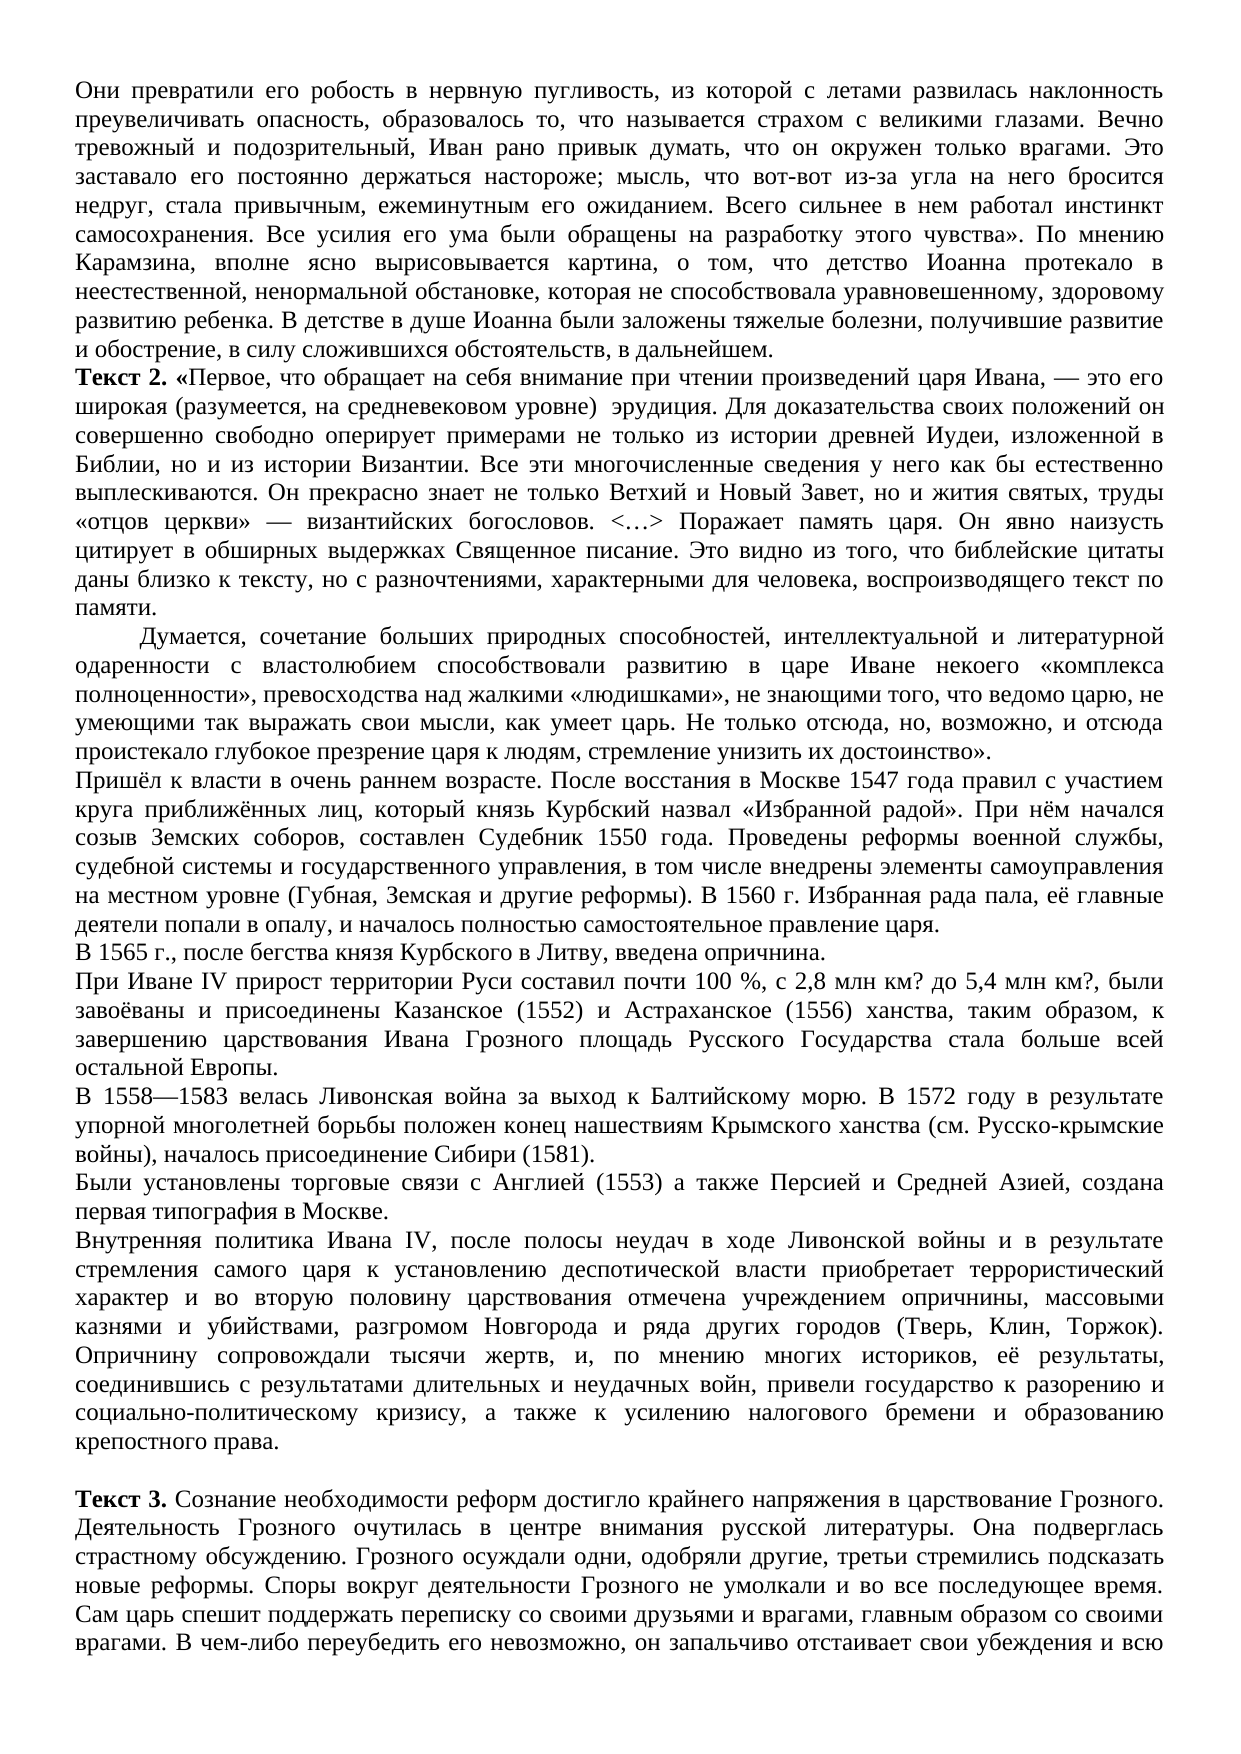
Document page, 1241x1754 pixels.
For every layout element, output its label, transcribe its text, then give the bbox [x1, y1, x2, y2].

text Думается, сочетание больших природных способностей, интеллектуальной и литературной одаренности с властолюбием способствовали развитию в царе Иване некоего «комплекса полноценности», превосходства над жалкими «людишками», не знающими того, что ведомо царю, не умеющими так выражать свои мысли, как умеет царь. Не только отсюда, но, возможно, и отсюда проистекало глубокое презрение царя к людям, стремление унизить их достоинство». [75, 621, 1165, 765]
text При Иване IV прирост территории Руси составил почти 100 %, с 2,8 млн км? до 5,4 млн км?, были завоёваны и присоединены Казанское (1552) и Астраханское (1556) ханства, таким образом, к завершению царствования Ивана Грозного площадь Русского Государства стала больше всей остальной Европы. [75, 966, 1165, 1081]
text Были установлены торговые связи с Англией (1553) а также Персией и Средней Азией, создана первая типография в Москве. [75, 1167, 1165, 1225]
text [75, 75, 1165, 362]
text Текст 2. «Первое, что обращает на себя внимание при чтении произведений царя Ивана, — это его широкая (разумеется, на средневековом уровне) эрудиция. Для доказательства своих положений он совершенно свободно оперирует примерами не только из истории древней Иудеи, изложенной в Библии, но и из истории Византии. Все эти многочисленные сведения у него как бы естественно выплескиваются. Он прекрасно знает не только Ветхий и Новый Завет, но и жития святых, труды «отцов церкви» — византийских богословов. <…> Поражает память царя. Он явно наизусть цитирует в обширных выдержках Священное писание. Это видно из того, что библейские цитаты даны близко к тексту, но с разночтениями, характерными для человека, воспроизводящего текст по памяти. [75, 391, 1165, 621]
text В 1565 г., после бегства князя Курбского в Литву, введена опричнина. [75, 937, 1165, 966]
text Внутренняя политика Ивана IV, после полосы неудач в ходе Ливонской войны и в результате стремления самого царя к установлению деспотической власти приобретает террористический характер и во вторую половину царствования отмечена учреждением опричнины, массовыми казнями и убийствами, разгромом Новгорода и ряда других городов (Тверь, Клин, Торжок). Опричнину сопровождали тысячи жертв, и, по мнению многих историков, её результаты, соединившись с результатами длительных и неудачных войн, привели государство к разорению и социально-политическому кризису, а также к усилению налогового бремени и образованию крепостного права. [75, 1225, 1165, 1455]
text Пришёл к власти в очень раннем возрасте. После восстания в Москве 1547 года правил с участием круга приближённых лиц, который князь Курбский назвал «Избранной радой». При нём начался созыв Земских соборов, составлен Судебник 1550 года. Проведены реформы военной службы, судебной системы и государственного управления, в том числе внедрены элементы самоуправления на местном уровне (Губная, Земская и другие реформы). В 1560 г. Избранная рада пала, её главные деятели попали в опалу, и началось полностью самостоятельное правление царя. [75, 765, 1165, 937]
text В 1558—1583 велась Ливонская война за выход к Балтийскому морю. В 1572 году в результате упорной многолетней борьбы положен конец нашествиям Крымского ханства (см. Русско-крымские войны), началось присоединение Сибири (1581). [75, 1081, 1165, 1167]
